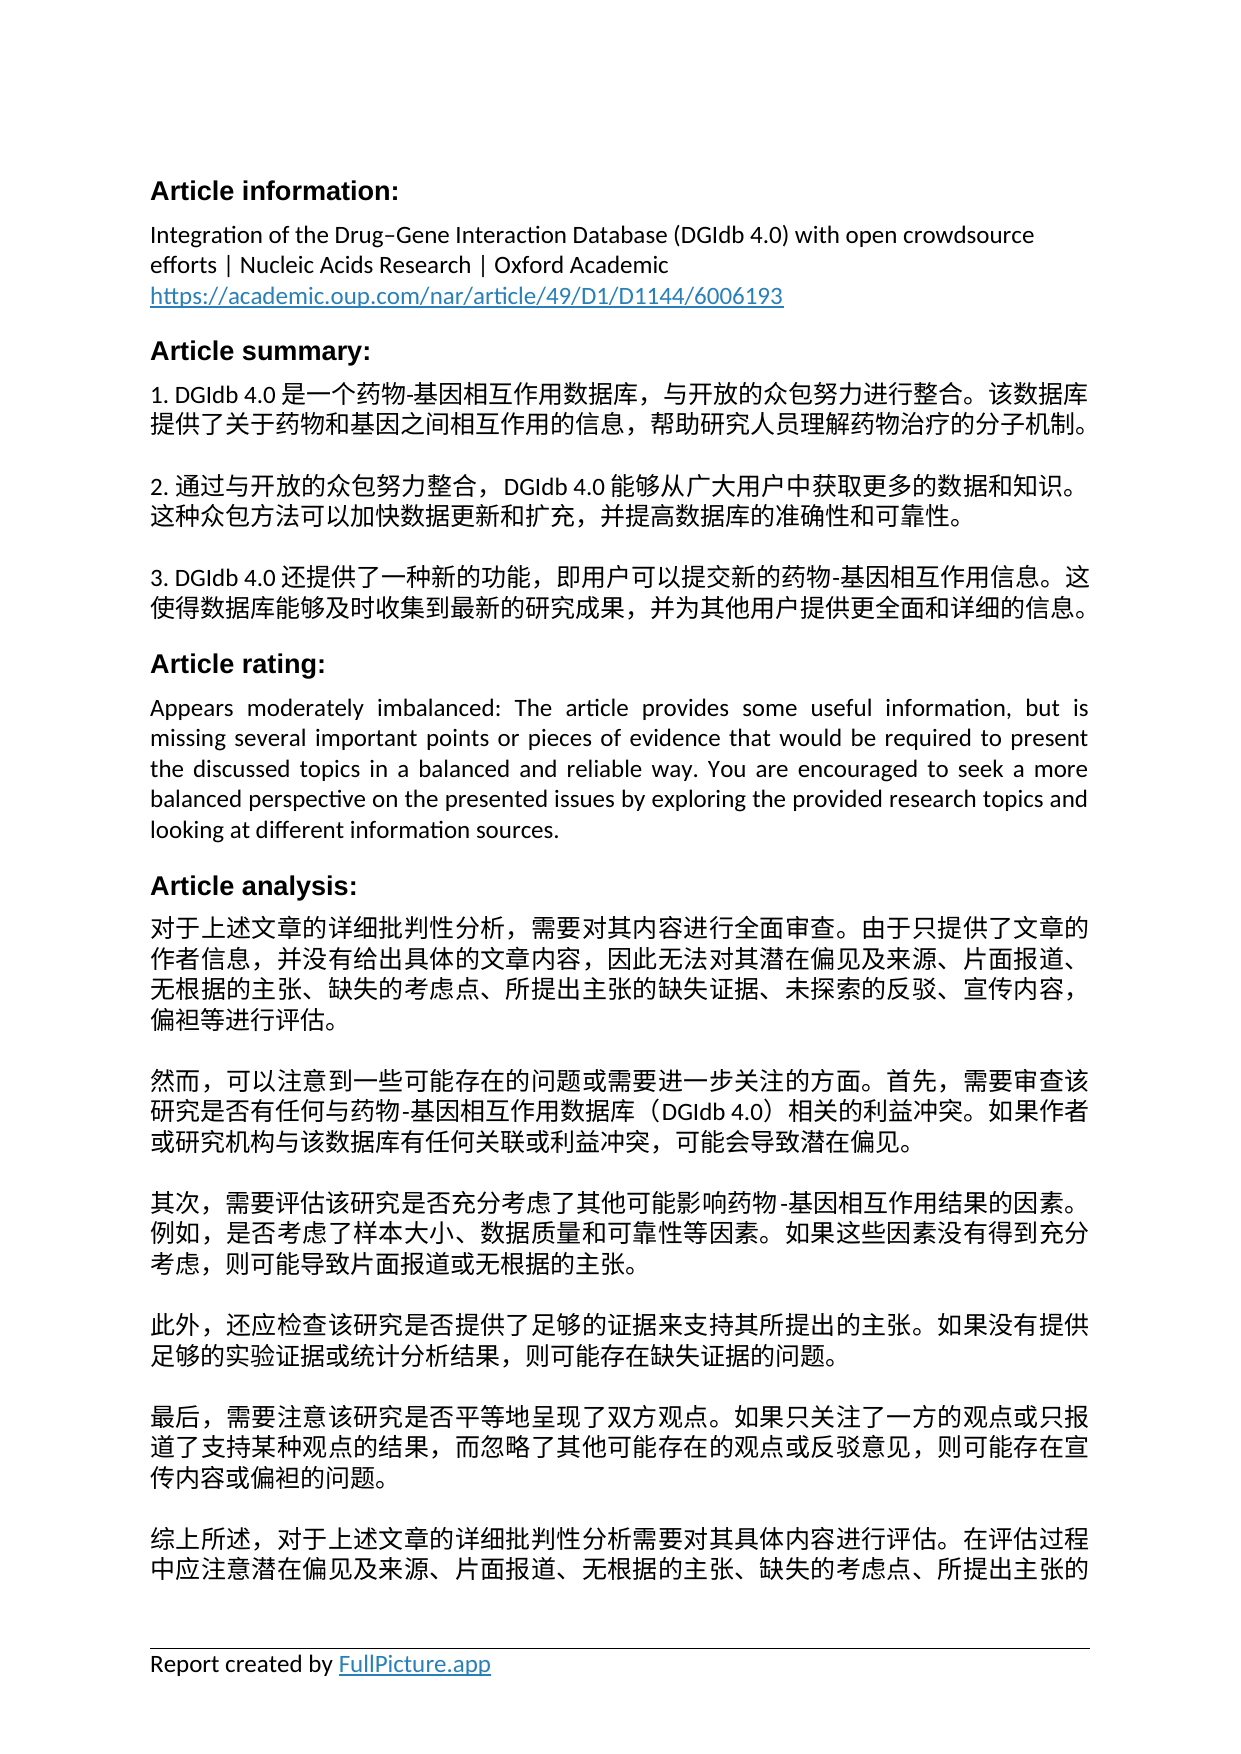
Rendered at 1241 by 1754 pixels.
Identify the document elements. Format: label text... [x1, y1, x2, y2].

text 3. DGIdb 4.0还提供了一种新的功能，即用户可以提交新的药物-基因相互作用信息。这使得数据库能够及时收集到最新的研究成果，并为其他用户提供更全面和详细的信息。 [150, 562, 1090, 623]
text 对于上述文章的详细批判性分析，需要对其内容进行全面审查。由于只提供了文章的作者信息，并没有给出具体的文章内容，因此无法对其潜在偏见及来源、片面报道、无根据的主张、缺失的考虑点、所提出主张的缺失证据、未探索的反驳、宣传内容，偏袒等进行评估。 [150, 913, 1090, 1035]
subtitle Article rating: [150, 648, 1090, 679]
text 此外，还应检查该研究是否提供了足够的证据来支持其所提出的主张。如果没有提供足够的实验证据或统计分析结果，则可能存在缺失证据的问题。 [150, 1310, 1090, 1371]
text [150, 1524, 1090, 1585]
subtitle Article analysis: [150, 869, 1090, 901]
text 最后，需要注意该研究是否平等地呈现了双方观点。如果只关注了一方的观点或只报道了支持某种观点的结果，而忽略了其他可能存在的观点或反驳意见，则可能存在宣传内容或偏袒的问题。 [150, 1402, 1090, 1493]
text 1. DGIdb 4.0是一个药物-基因相互作用数据库，与开放的众包努力进行整合。该数据库提供了关于药物和基因之间相互作用的信息，帮助研究人员理解药物治疗的分子机制。 [150, 379, 1090, 440]
subtitle Article summary: [150, 335, 1090, 367]
text 然而，可以注意到一些可能存在的问题或需要进一步关注的方面。首先，需要审查该研究是否有任何与药物-基因相互作用数据库（DGIdb 4.0）相关的利益冲突。如果作者或研究机构与该数据库有任何关联或利益冲突，可能会导致潜在偏见。 [150, 1066, 1090, 1157]
text Appears moderately imbalanced: The article provides some useful information, but is missing several important points or pieces of evidence that would be required to present the discussed topics in a balanced and reliable way. You are encouraged to seek a more balanced perspective on the presented issues by exploring the provided research topics and looking at different information sources. [150, 692, 1090, 844]
text Integration of the Drug–Gene Interaction Database (DGIdb 4.0) with open crowdsource efforts | Nucleic Acids Research | Oxford Academichttps://academic.oup.com/nar/article/49/D1/D1144/6006193 [150, 219, 1090, 310]
text 其次，需要评估该研究是否充分考虑了其他可能影响药物-基因相互作用结果的因素。例如，是否考虑了样本大小、数据质量和可靠性等因素。如果这些因素没有得到充分考虑，则可能导致片面报道或无根据的主张。 [150, 1188, 1090, 1279]
subtitle Article information: [150, 175, 1090, 206]
text 2. 通过与开放的众包努力整合，DGIdb 4.0能够从广大用户中获取更多的数据和知识。这种众包方法可以加快数据更新和扩充，并提高数据库的准确性和可靠性。 [150, 471, 1090, 532]
